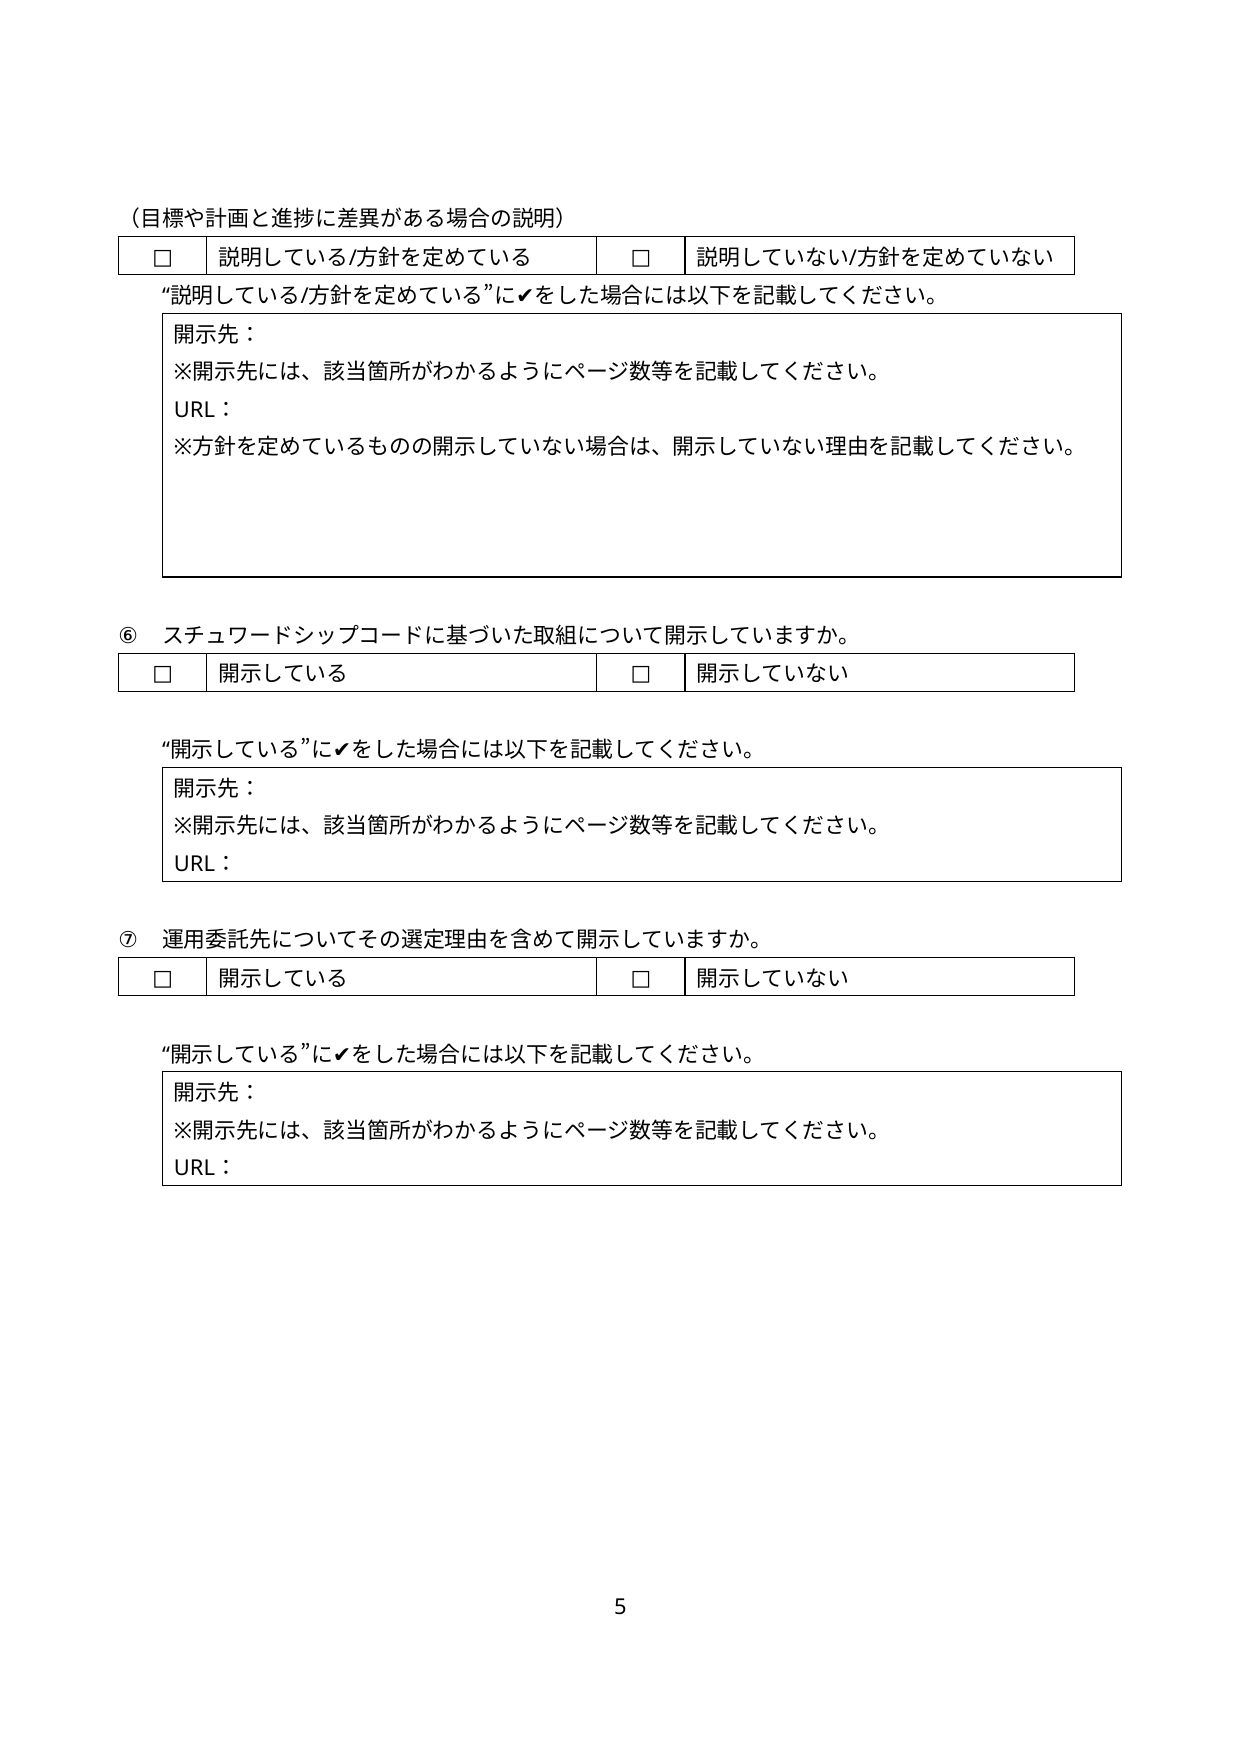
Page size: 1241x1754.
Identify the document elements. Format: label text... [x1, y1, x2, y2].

list “説明している/方針を定めている”に✔をした場合には以下を記載してください。 [162, 275, 1122, 313]
table_header □ [119, 237, 206, 274]
text （目標や計画と進捗に差異がある場合の説明） [118, 198, 1122, 236]
table_header □ [597, 654, 684, 691]
table_header 開示していない [686, 654, 1074, 691]
table_header 開示している [207, 654, 596, 691]
list 運用委託先についてその選定理由を含めて開示していますか。 [118, 919, 1122, 957]
table_header 説明していない/方針を定めていない [686, 237, 1074, 274]
table_header □ [119, 958, 206, 995]
table_header □ [597, 958, 684, 995]
table_header 説明している/方針を定めている [207, 237, 596, 274]
table_header 開示していない [686, 958, 1074, 995]
table_header 開示している [207, 958, 596, 995]
table_header □ [119, 654, 206, 691]
text “開示している”に✔をした場合には以下を記載してください。 [162, 729, 1122, 767]
table_header □ [597, 237, 684, 274]
table_header 開示先： ※開示先には、該当箇所がわかるようにページ数等を記載してください。 URL： [163, 768, 1121, 881]
table_header 開示先： ※開示先には、該当箇所がわかるようにページ数等を記載してください。 URL： [163, 1072, 1121, 1185]
list スチュワードシップコードに基づいた取組について開示していますか。 [118, 615, 1122, 652]
text “開示している”に✔をした場合には以下を記載してください。 [162, 1034, 1122, 1071]
table_header 開示先： ※開示先には、該当箇所がわかるようにページ数等を記載してください。 URL： ※方針を定めているものの開示していない場合は、開示していない理由を記載してください。 [163, 314, 1121, 576]
